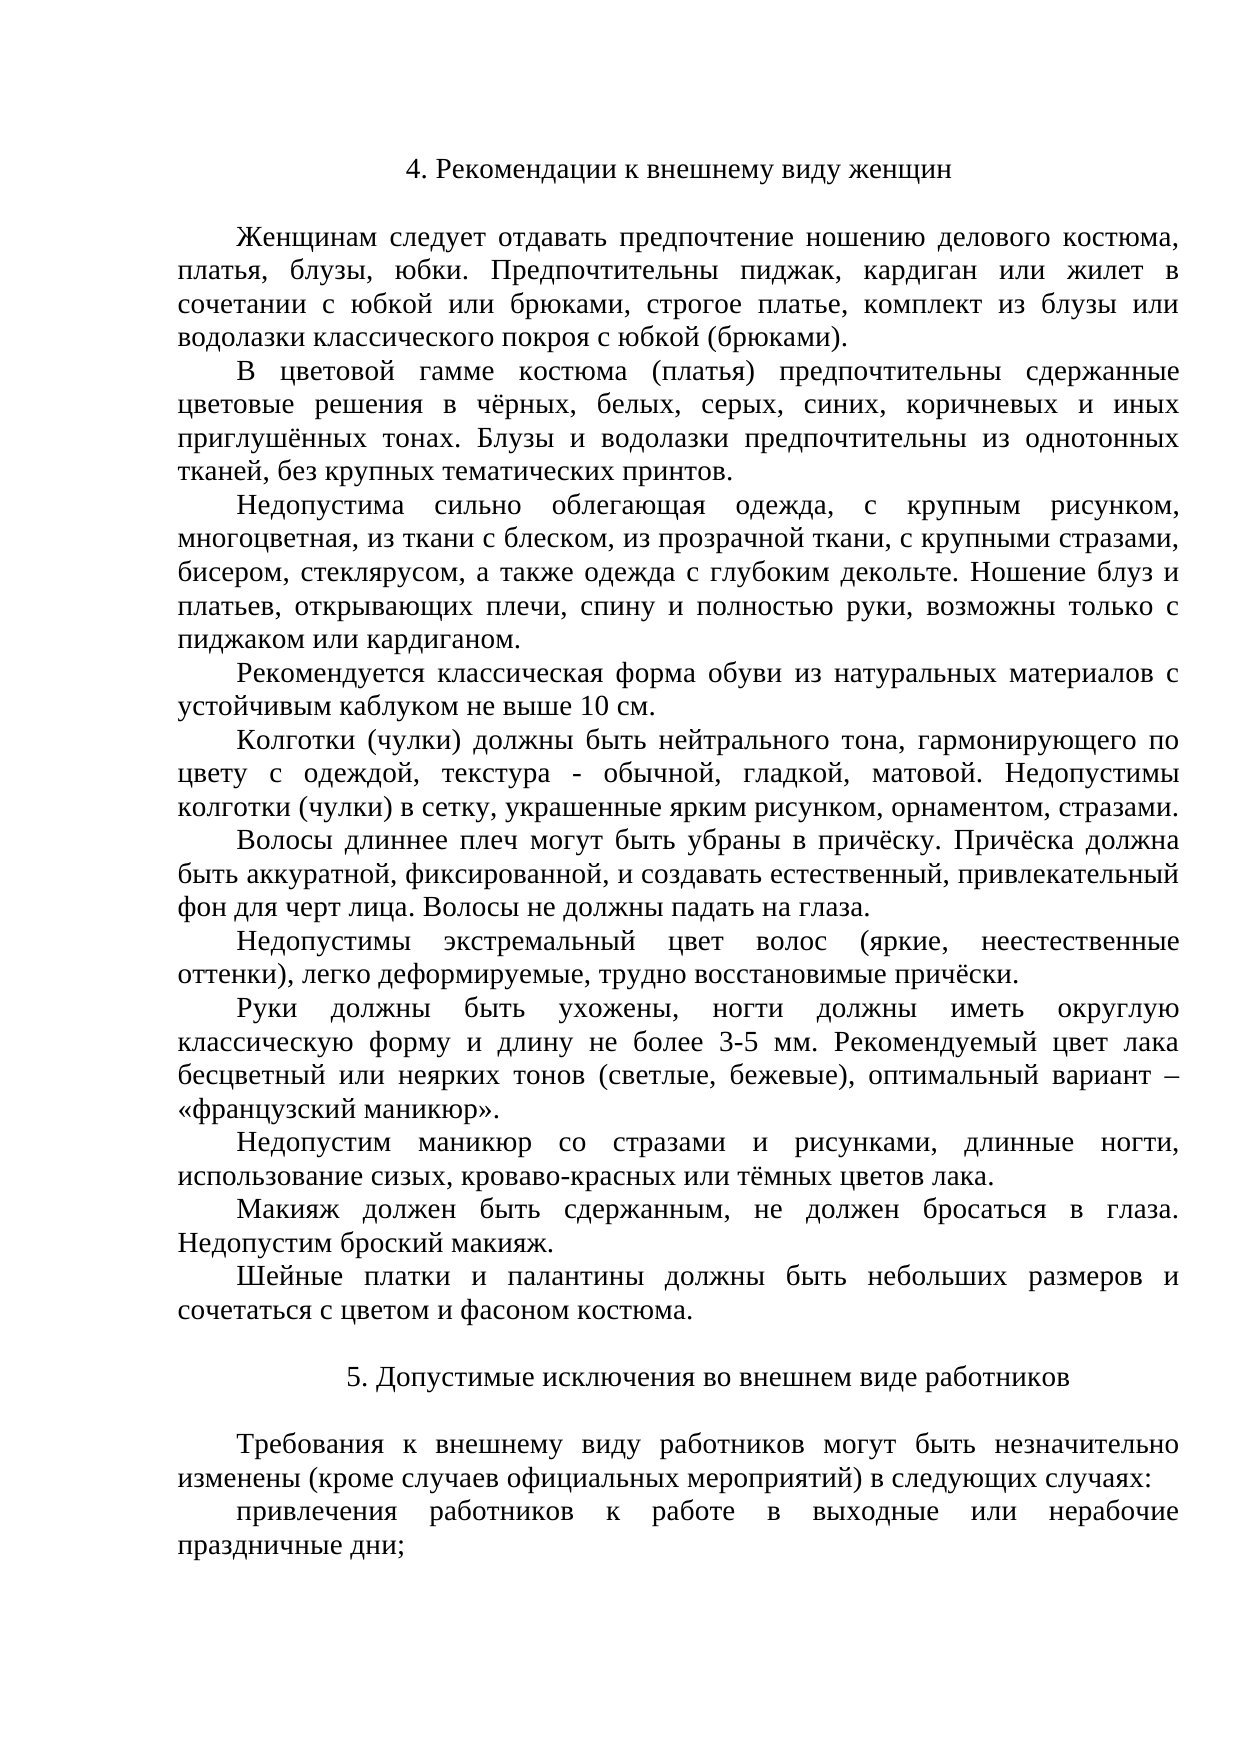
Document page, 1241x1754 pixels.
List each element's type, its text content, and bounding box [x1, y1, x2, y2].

text В цветовой гамме костюма (платья) предпочтительны сдержанные цветовые решения в чёрных, белых, серых, синих, коричневых и иных приглушённых тонах. Блузы и водолазки предпочтительны из однотонных тканей, без крупных тематических принтов. [177, 353, 1181, 487]
text 5. Допустимые исключения во внешнем виде работников [177, 1359, 1181, 1393]
text Недопустима сильно облегающая одежда, с крупным рисунком, многоцветная, из ткани с блеском, из прозрачной ткани, с крупными стразами, бисером, стеклярусом, а также одежда с глубоким декольте. Ношение блуз и платьев, открывающих плечи, спину и полностью руки, возможны только с пиджаком или кардиганом. [177, 487, 1181, 655]
text Недопустим маникюр со стразами и рисунками, длинные ногти, использование сизых, кроваво-красных или тёмных цветов лака. [177, 1124, 1181, 1191]
text Рекомендуется классическая форма обуви из натуральных материалов с устойчивым каблуком не выше 10 см. [177, 655, 1181, 722]
text Волосы длиннее плеч могут быть убраны в причёску. Причёска должна быть аккуратной, фиксированной, и создавать естественный, привлекательный фон для черт лица. Волосы не должны падать на глаза. [177, 822, 1181, 923]
text Женщинам следует отдавать предпочтение ношению делового костюма, платья, блузы, юбки. Предпочтительны пиджак, кардиган или жилет в сочетании с юбкой или брюками, строгое платье, комплект из блузы или водолазки классического покроя с юбкой (брюками). [177, 219, 1181, 353]
text привлечения работников к работе в выходные или нерабочие праздничные дни; [177, 1493, 1181, 1560]
text Руки должны быть ухожены, ногти должны иметь округлую классическую форму и длину не более 3-5 мм. Рекомендуемый цвет лака бесцветный или неярких тонов (светлые, бежевые), оптимальный вариант – «французский маникюр». [177, 990, 1181, 1124]
text 4. Рекомендации к внешнему виду женщин [177, 118, 1181, 185]
text Недопустимы экстремальный цвет волос (яркие, неестественные оттенки), легко деформируемые, трудно восстановимые причёски. [177, 923, 1181, 990]
text Шейные платки и палантины должны быть небольших размеров и сочетаться с цветом и фасоном костюма. [177, 1258, 1181, 1326]
text Колготки (чулки) должны быть нейтрального тона, гармонирующего по цвету с одеждой, текстура - обычной, гладкой, матовой. Недопустимы колготки (чулки) в сетку, украшенные ярким рисунком, орнаментом, стразами. [177, 722, 1181, 822]
text Макияж должен быть сдержанным, не должен бросаться в глаза. Недопустим броский макияж. [177, 1191, 1181, 1258]
text Требования к внешнему виду работников могут быть незначительно изменены (кроме случаев официальных мероприятий) в следующих случаях: [177, 1426, 1181, 1493]
